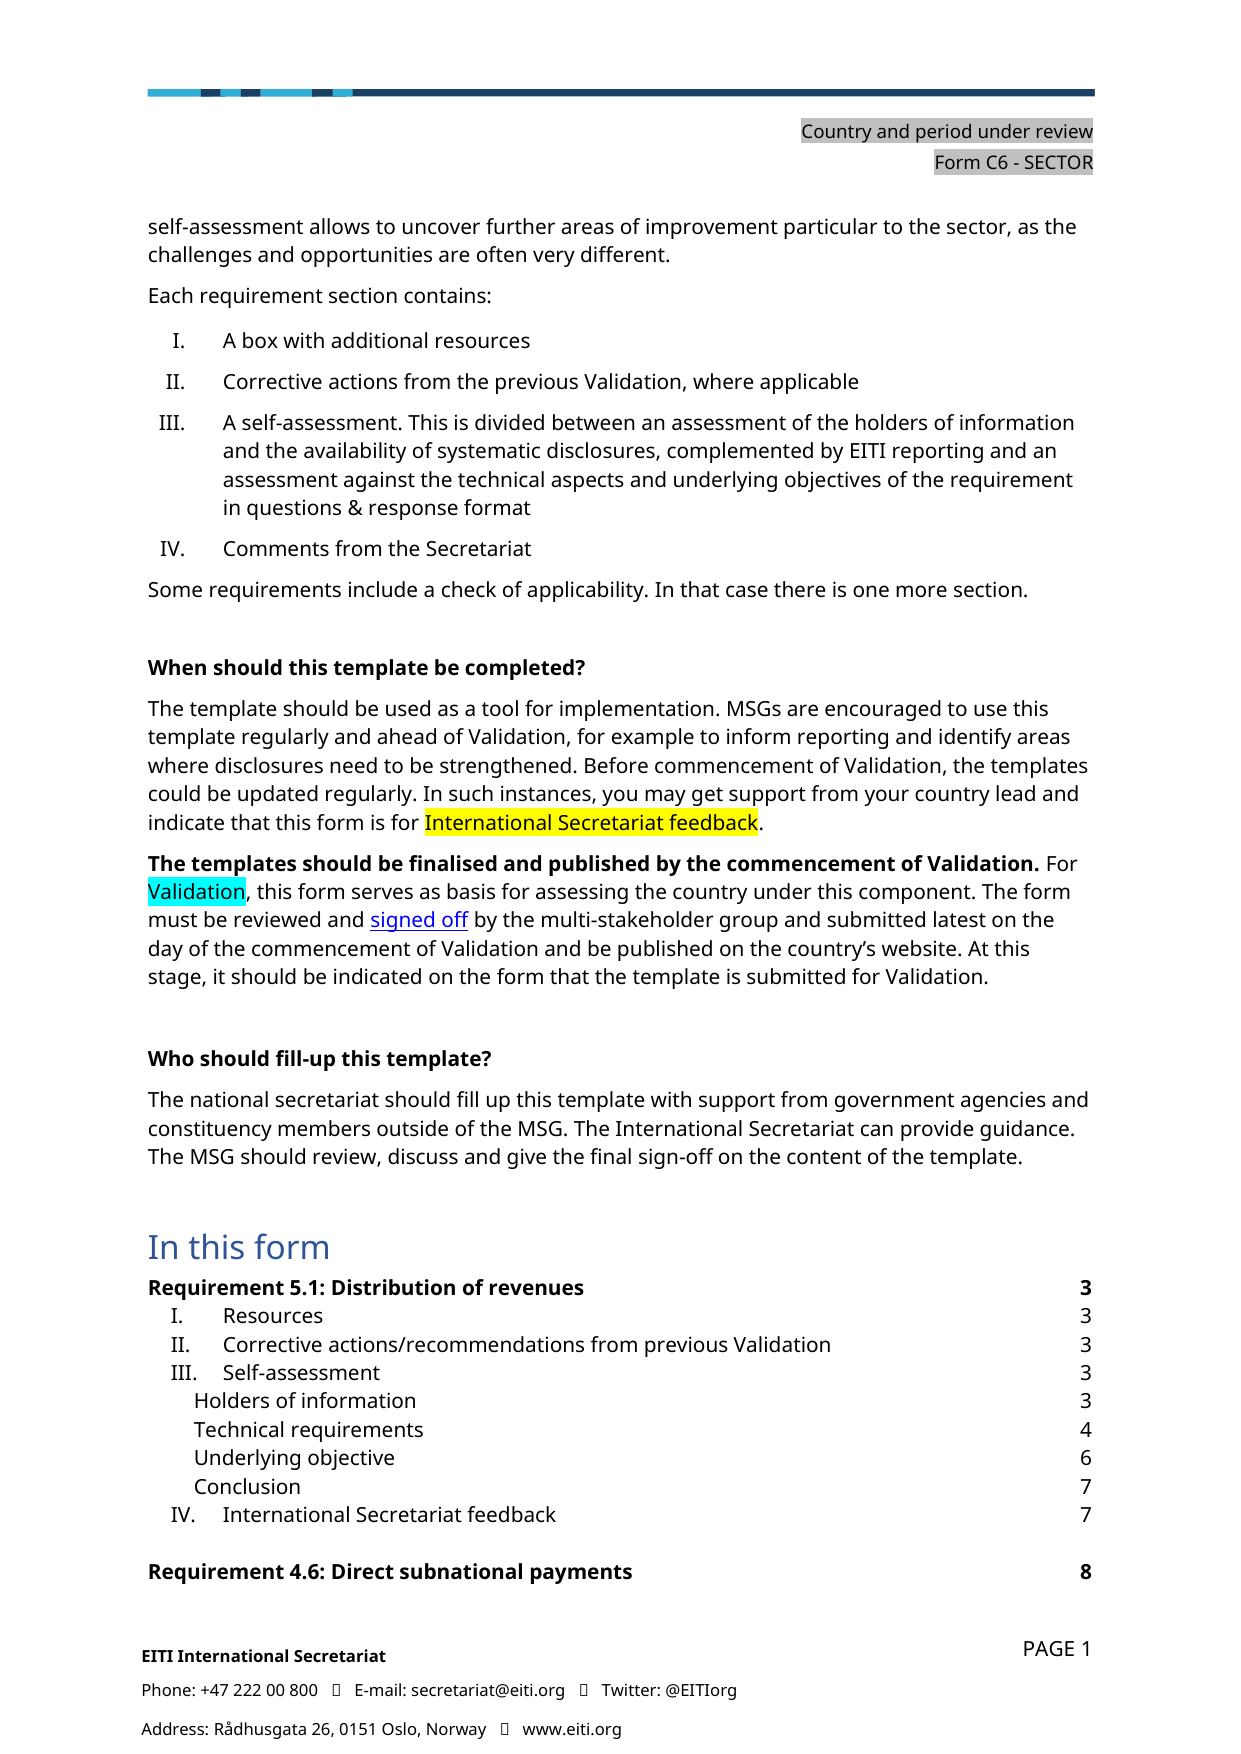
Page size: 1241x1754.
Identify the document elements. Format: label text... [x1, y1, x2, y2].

text The template should be used as a tool for implementation. MSGs are encouraged to use this template regularly and ahead of Validation, for example to inform reporting and identify areas where disclosures need to be strengthened. Before commencement of Validation, the templates could be updated regularly. In such instances, you may get support from your country lead and indicate that this form is for International Secretariat feedback. [148, 694, 1093, 836]
text Each requirement section contains: [148, 281, 1093, 309]
text Who should fill-up this template? [148, 1044, 1093, 1073]
text The templates should be finalised and published by the commencement of Validation. For Validation, this form serves as basis for assessing the country under this component. The form must be reviewed and signed off by the multi-stakeholder group and submitted latest on the day of the commencement of Validation and be published on the country’s website. At this stage, it should be indicated on the form that the template is submitted for Validation. [148, 849, 1093, 991]
text In this form [148, 1224, 1093, 1269]
text When should this template be completed? [148, 653, 1093, 681]
list A self-assessment. This is divided between an assessment of the holders of information and the availability of systematic disclosures, complemented by EITI reporting and an assessment against the technical aspects and underlying objectives of the requirement in questions & response format [185, 408, 1093, 522]
text The national secretariat should fill up this template with support from government agencies and constituency members outside of the MSG. The International Secretariat can provide guidance. The MSG should review, discuss and give the final sign-off on the content of the template. [148, 1085, 1093, 1171]
list A box with additional resources [185, 326, 1093, 355]
text Some requirements include a check of applicability. In that case there is one more section. [148, 575, 1093, 636]
list Corrective actions from the previous Validation, where applicable [185, 367, 1093, 396]
list Comments from the Secretariat [185, 534, 1093, 563]
